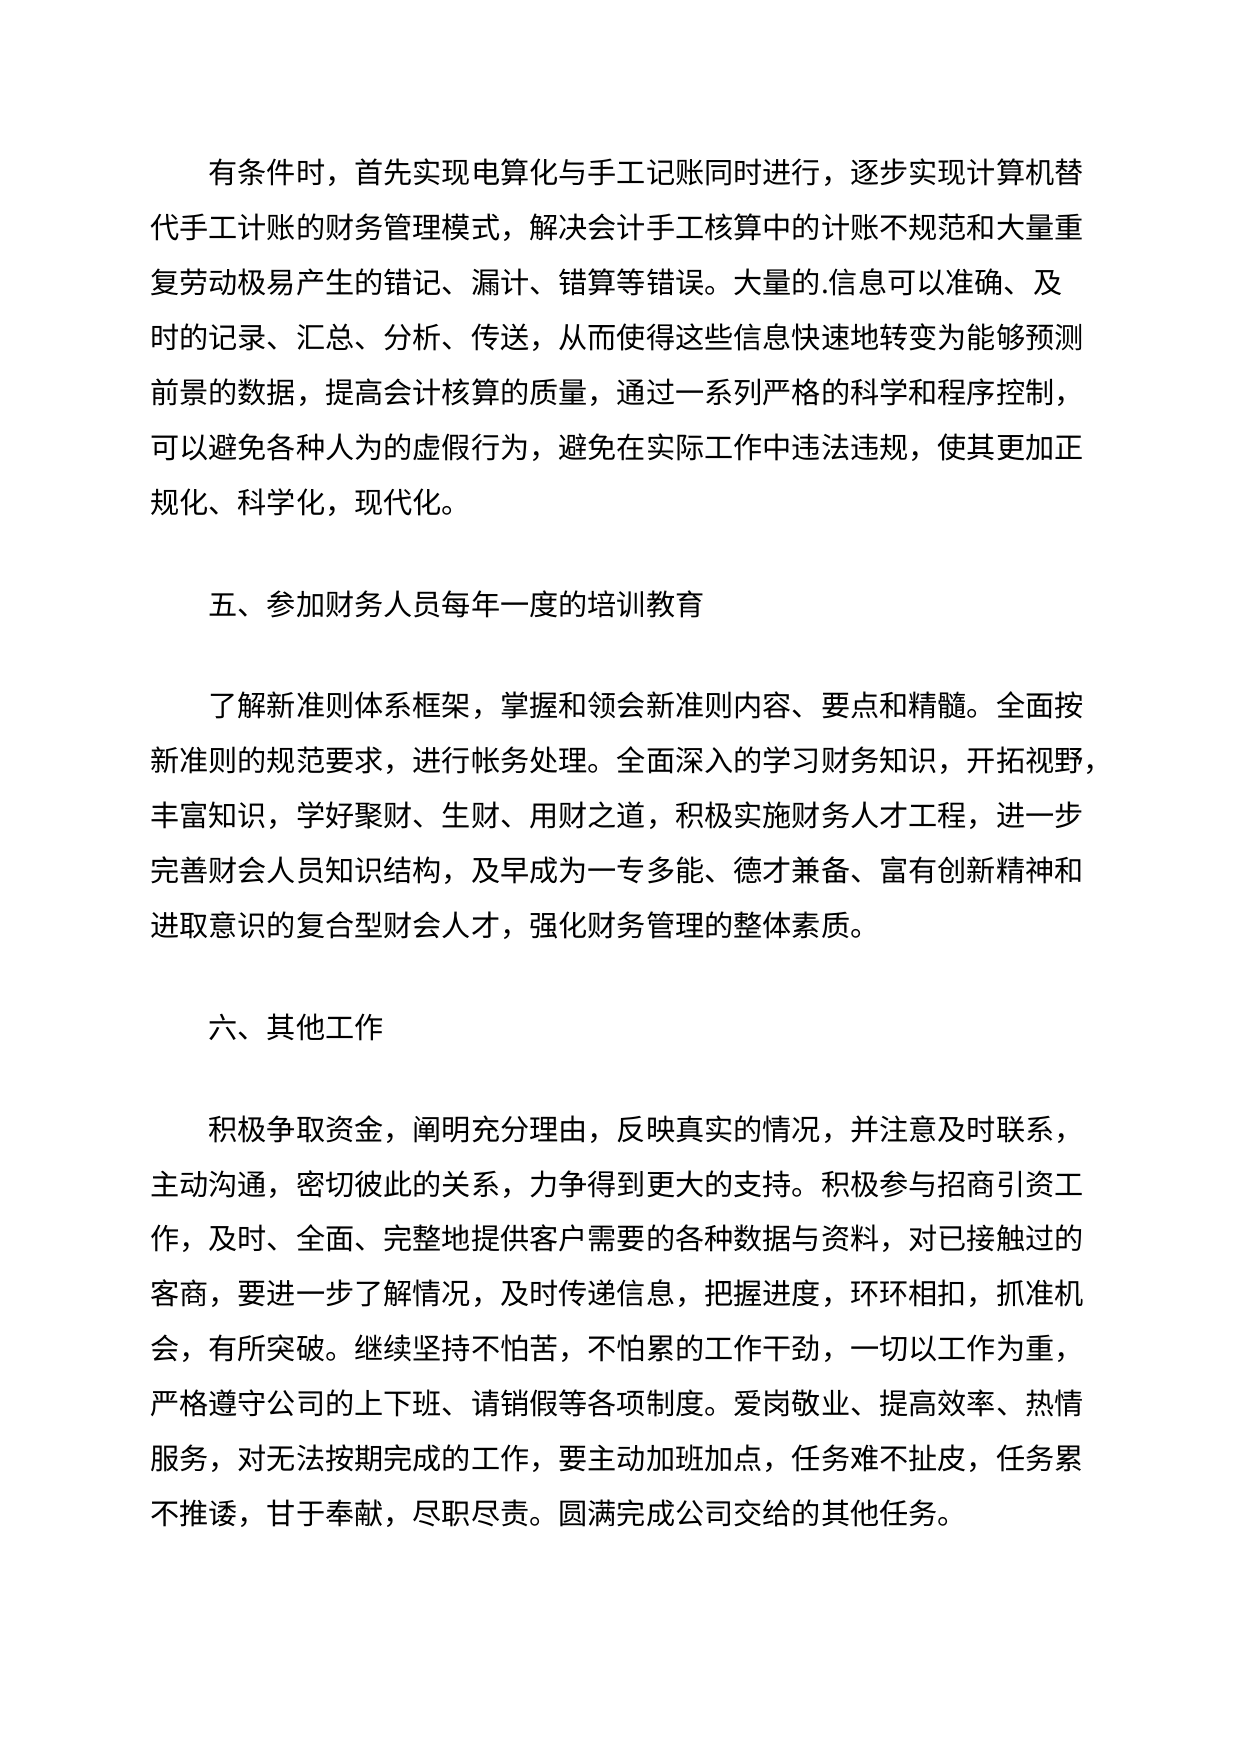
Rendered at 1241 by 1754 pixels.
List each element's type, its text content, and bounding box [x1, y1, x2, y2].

text 积极争取资金，阐明充分理由，反映真实的情况，并注意及时联系，主动沟通，密切彼此的关系，力争得到更大的支持。积极参与招商引资工作，及时、全面、完整地提供客户需要的各种数据与资料，对已接触过的客商，要进一步了解情况，及时传递信息，把握进度，环环相扣，抓准机会，有所突破。继续坚持不怕苦，不怕累的工作干劲，一切以工作为重，严格遵守公司的上下班、请销假等各项制度。爱岗敬业、提高效率、热情服务，对无法按期完成的工作，要主动加班加点，任务难不扯皮，任务累不推诿，甘于奉献，尽职尽责。圆满完成公司交给的其他任务。 [150, 1106, 1090, 1533]
text 六、其他工作 [150, 1004, 1090, 1047]
text 五、参加财务人员每年一度的培训教育 [150, 581, 1090, 623]
text 有条件时，首先实现电算化与手工记账同时进行，逐步实现计算机替代手工计账的财务管理模式，解决会计手工核算中的计账不规范和大量重复劳动极易产生的错记、漏计、错算等错误。大量的.信息可以准确、及时的记录、汇总、分析、传送，从而使得这些信息快速地转变为能够预测前景的数据，提高会计核算的质量，通过一系列严格的科学和程序控制，可以避免各种人为的虚假行为，避免在实际工作中违法违规，使其更加正规化、科学化，现代化。 [150, 150, 1090, 522]
text 了解新准则体系框架，掌握和领会新准则内容、要点和精髓。全面按新准则的规范要求，进行帐务处理。全面深入的学习财务知识，开拓视野，丰富知识，学好聚财、生财、用财之道，积极实施财务人才工程，进一步完善财会人员知识结构，及早成为一专多能、德才兼备、富有创新精神和进取意识的复合型财会人才，强化财务管理的整体素质。 [150, 683, 1090, 945]
